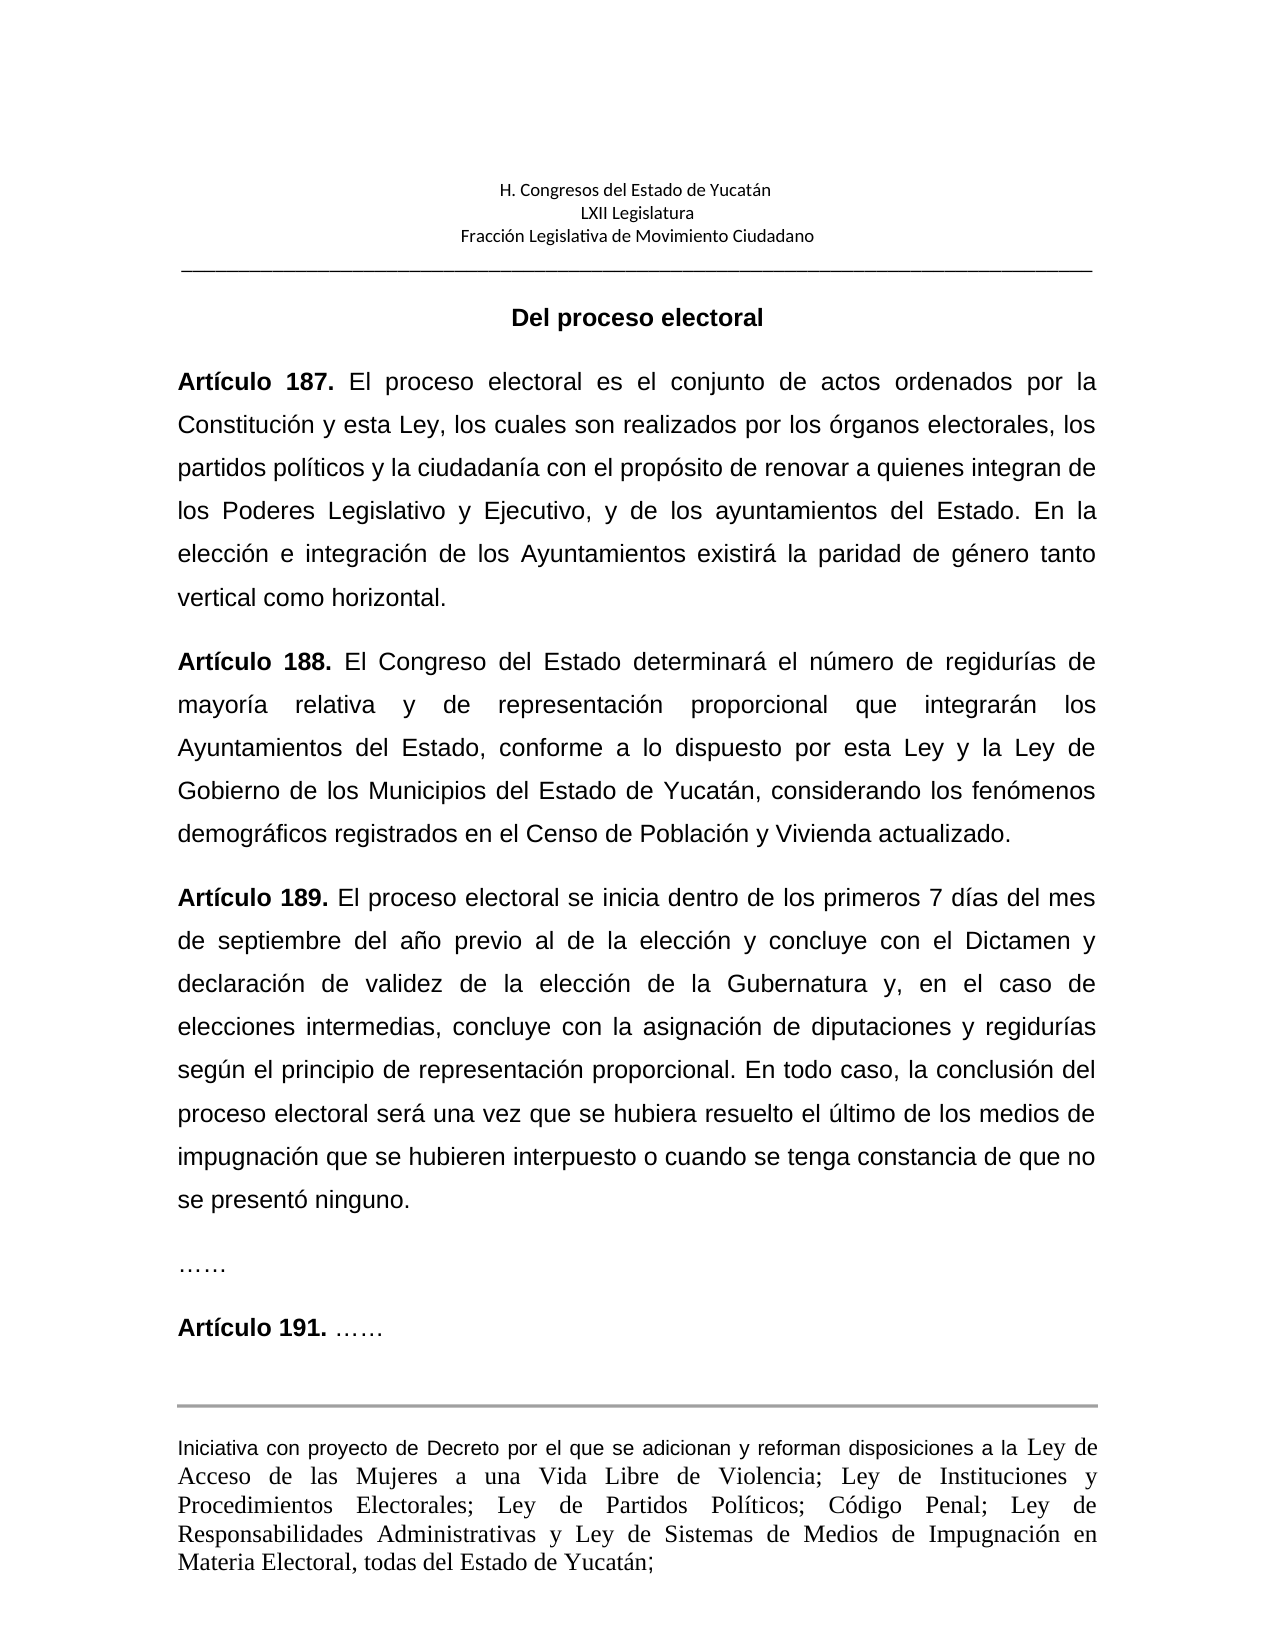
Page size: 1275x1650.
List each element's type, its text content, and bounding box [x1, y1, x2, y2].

text …… [177, 1249, 1098, 1277]
text Artículo 189. El proceso electoral se inicia dentro de los primeros 7 días del mes de septiembre del año previo al de la elección y concluye con el Dictamen y declaración de validez de la elección de la Gubernatura y, en el caso de elecciones intermedias, concluye con la asignación de diputaciones y regidurías según el principio de representación proporcional. En todo caso, la conclusión del proceso electoral será una vez que se hubiera resuelto el último de los medios de impugnación que se hubieren interpuesto o cuando se tenga constancia de que no se presentó ninguno. [177, 883, 1098, 1213]
text Artículo 188. El Congreso del Estado determinará el número de regidurías de mayoría relativa y de representación proporcional que integrarán los Ayuntamientos del Estado, conforme a lo dispuesto por esta Ley y la Ley de Gobierno de los Municipios del Estado de Yucatán, considerando los fenómenos demográficos registrados en el Censo de Población y Vivienda actualizado. [177, 646, 1098, 848]
text Del proceso electoral [177, 303, 1098, 332]
text Artículo 187. El proceso electoral es el conjunto de actos ordenados por la Constitución y esta Ley, los cuales son realizados por los órganos electorales, los partidos políticos y la ciudadanía con el propósito de renovar a quienes integran de los Poderes Legislativo y Ejecutivo, y de los ayuntamientos del Estado. En la elección e integración de los Ayuntamientos existirá la paridad de género tanto vertical como horizontal. [177, 367, 1098, 611]
text Artículo 191. …… [177, 1313, 1098, 1341]
